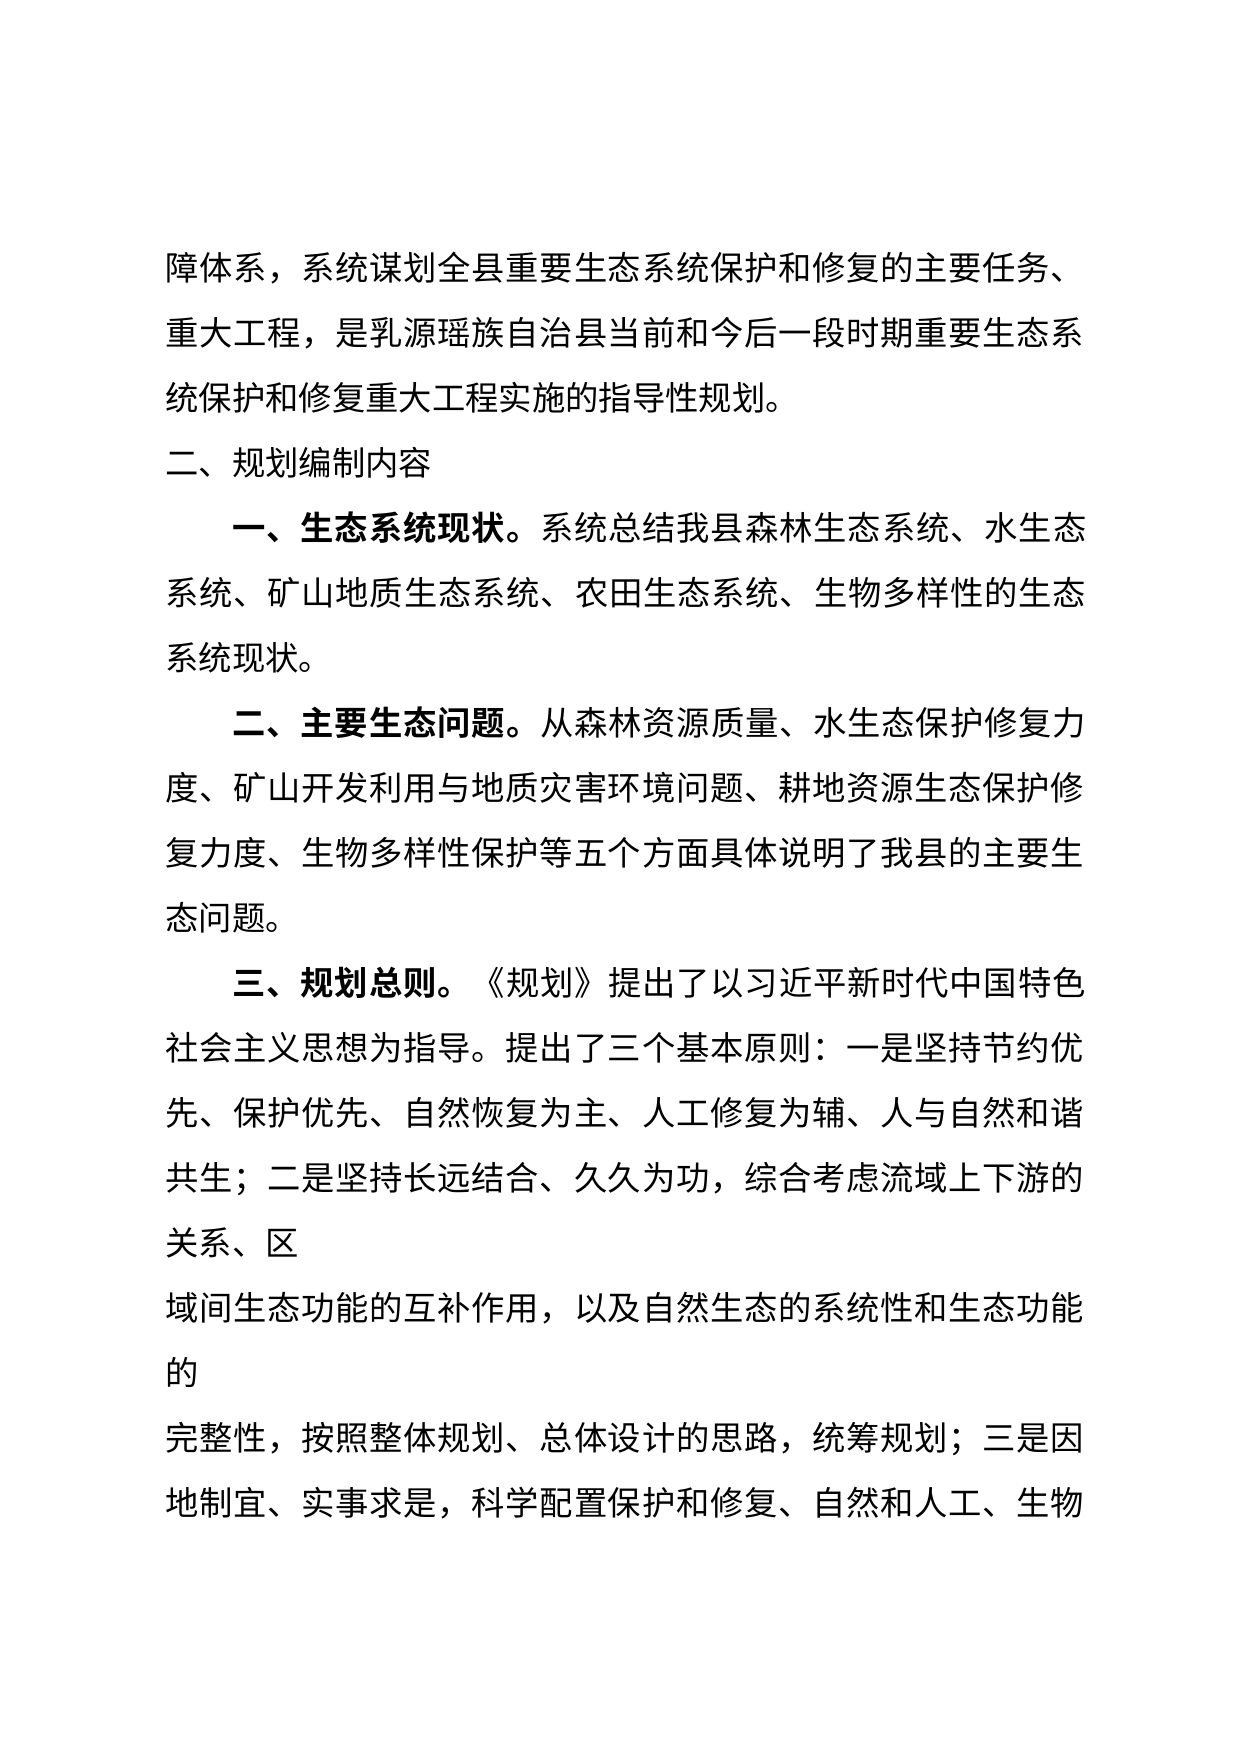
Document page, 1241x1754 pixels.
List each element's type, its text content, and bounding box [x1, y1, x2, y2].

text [165, 1403, 1087, 1533]
text 域间生态功能的互补作用，以及自然生态的系统性和生态功能的 [165, 1273, 1087, 1403]
text 二、主要生态问题。从森林资源质量、水生态保护修复力度、矿山开发利用与地质灾害环境问题、耕地资源生态保护修复力度、生物多样性保护等五个方面具体说明了我县的主要生态问题。 [165, 688, 1087, 948]
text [165, 233, 1087, 428]
text 三、规划总则。《规划》提出了以习近平新时代中国特色社会主义思想为指导。提出了三个基本原则：一是坚持节约优先、保护优先、自然恢复为主、人工修复为辅、人与自然和谐共生；二是坚持长远结合、久久为功，综合考虑流域上下游的关系、区 [165, 948, 1087, 1273]
text 二、规划编制内容 [165, 428, 1087, 493]
text 一、生态系统现状。系统总结我县森林生态系统、水生态系统、矿山地质生态系统、农田生态系统、生物多样性的生态系统现状。 [165, 493, 1087, 688]
